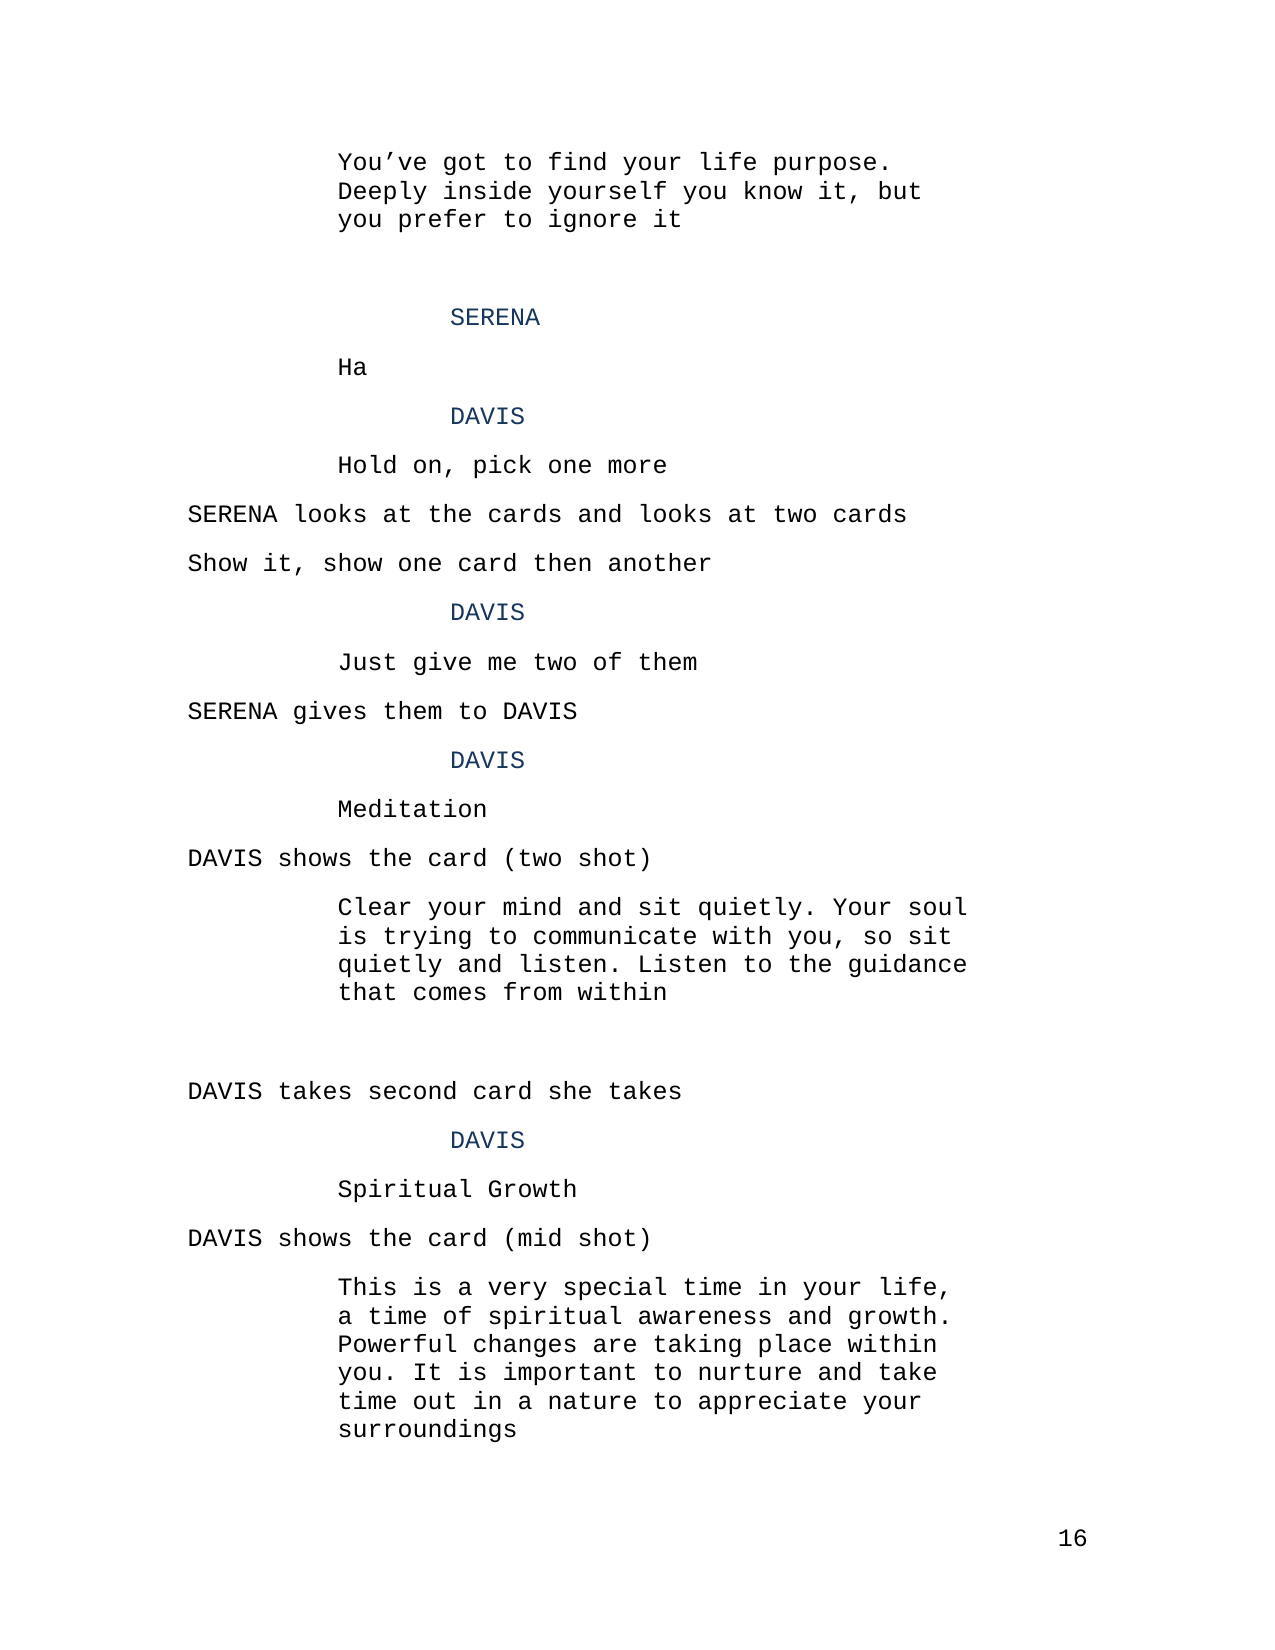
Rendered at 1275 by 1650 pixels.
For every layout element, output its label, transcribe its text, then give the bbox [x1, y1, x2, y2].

text Spiritual Growth [337, 1177, 975, 1205]
text davis [450, 747, 975, 776]
text serena [450, 305, 975, 333]
text SERENA looks at the cards and looks at two cards [187, 502, 1087, 530]
text Hold on, pick one more [337, 452, 975, 481]
text DAVIS shows the card (mid shot) [187, 1226, 1087, 1254]
text Clear your mind and sit quietly. Your soul is trying to communicate with you, so sit quietly and listen. Listen to the guidance that comes from within [337, 895, 975, 1008]
text DAVIS shows the card (two shot) [187, 846, 1087, 874]
text This is a very special time in your life, a time of spiritual awareness and growth. Powerful changes are taking place within you. It is important to nurture and take time out in a nature to appreciate your surroundings [337, 1275, 975, 1445]
text davis [450, 403, 975, 432]
text davis [450, 600, 975, 628]
text Ha [337, 354, 975, 382]
text SERENA gives them to DAVIS [187, 698, 1087, 727]
text Just give me two of them [337, 649, 975, 677]
text Meditation [337, 797, 975, 825]
text davis [450, 1127, 975, 1156]
text DAVIS takes second card she takes [187, 1078, 1087, 1107]
text Show it, show one card then another [187, 551, 1087, 579]
text You’ve got to find your life purpose. Deeply inside yourself you know it, but you prefer to ignore it [337, 150, 975, 235]
